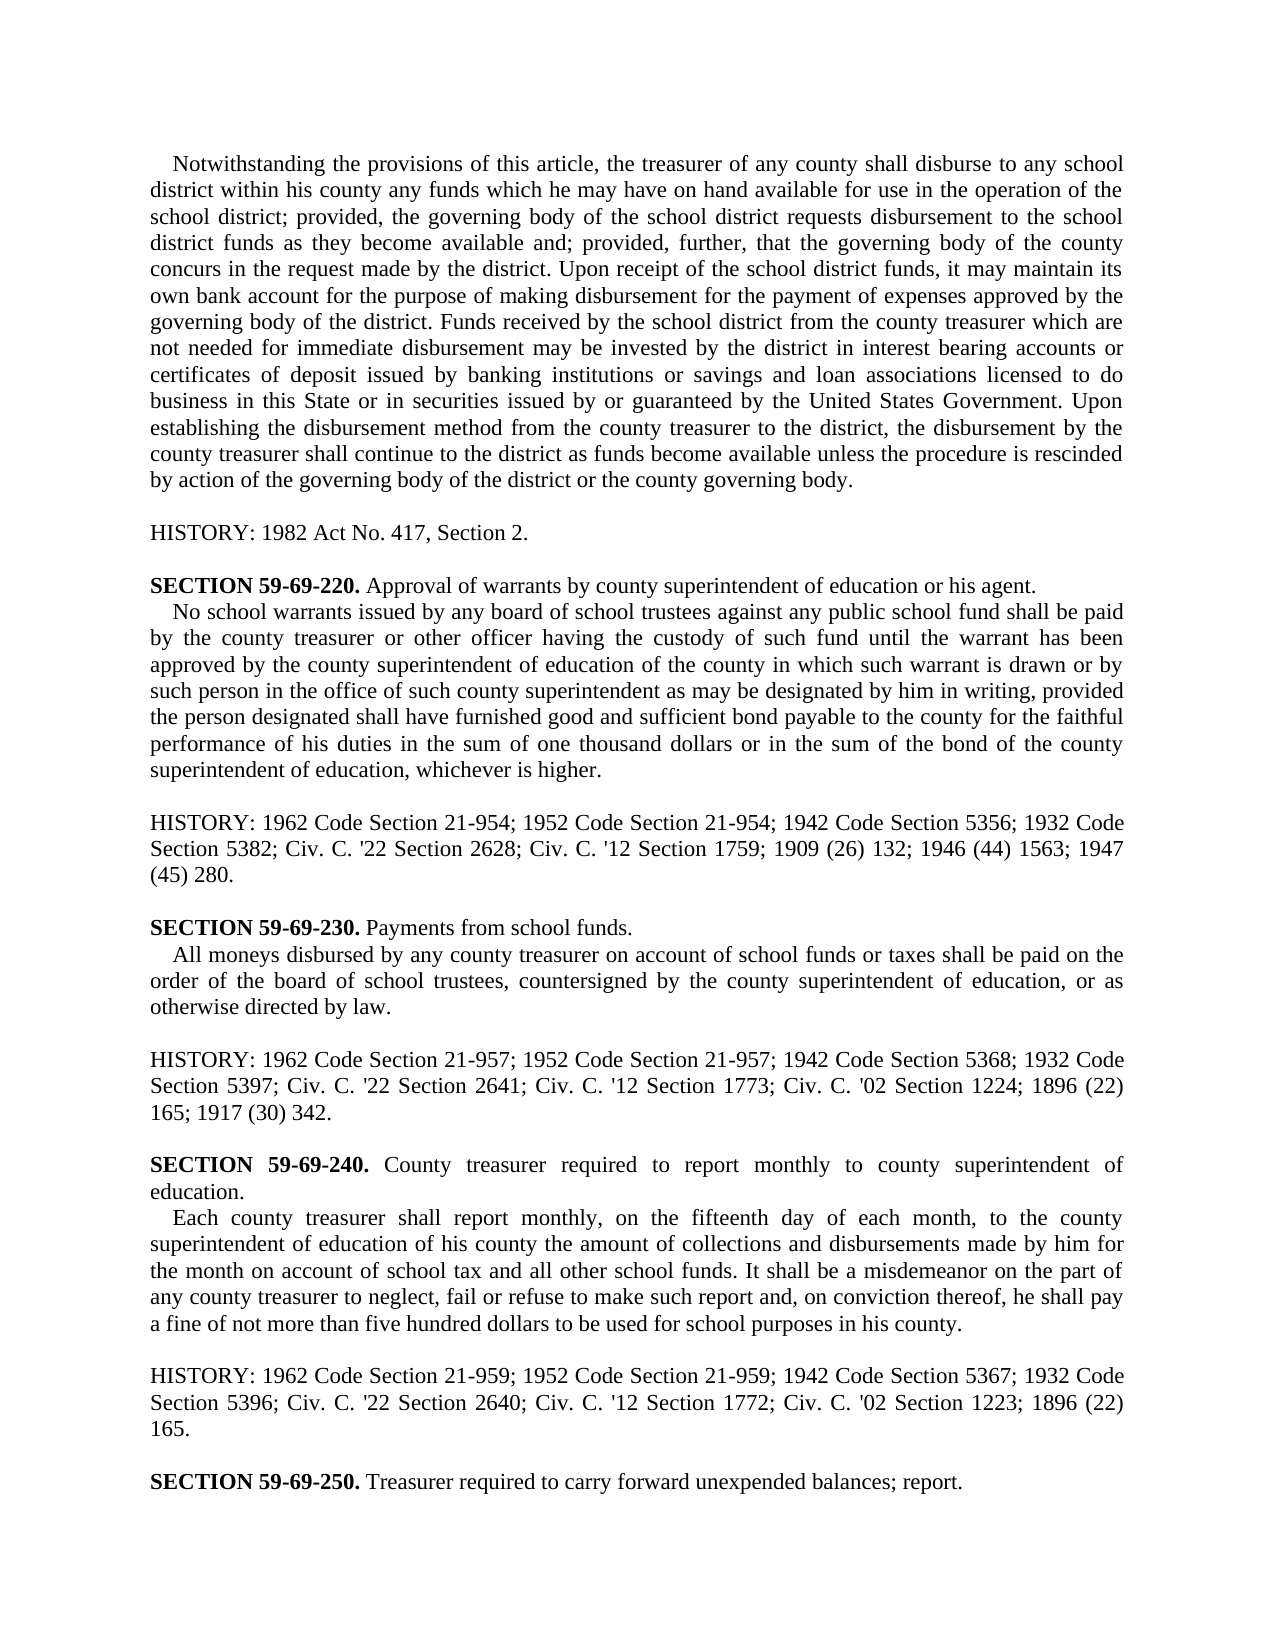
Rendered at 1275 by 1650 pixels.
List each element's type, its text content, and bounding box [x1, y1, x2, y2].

text SECTION 59-69-230. Payments from school funds. [150, 914, 1125, 941]
text HISTORY: 1962 Code Section 21-959; 1952 Code Section 21-959; 1942 Code Section 5367; 1932 Code Section 5396; Civ. C. '22 Section 2640; Civ. C. '12 Section 1772; Civ. C. '02 Section 1223; 1896 (22) 165. [150, 1362, 1125, 1441]
text No school warrants issued by any board of school trustees against any public school fund shall be paid by the county treasurer or other officer having the custody of such fund until the warrant has been approved by the county superintendent of education of the county in which such warrant is drawn or by such person in the office of such county superintendent as may be designated by him in writing, provided the person designated shall have furnished good and sufficient bond payable to the county for the faithful performance of his duties in the sum of one thousand dollars or in the sum of the bond of the county superintendent of education, whichever is higher. [150, 598, 1125, 782]
text HISTORY: 1962 Code Section 21-954; 1952 Code Section 21-954; 1942 Code Section 5356; 1932 Code Section 5382; Civ. C. '22 Section 2628; Civ. C. '12 Section 1759; 1909 (26) 132; 1946 (44) 1563; 1947 (45) 280. [150, 809, 1125, 888]
text Notwithstanding the provisions of this article, the treasurer of any county shall disburse to any school district within his county any funds which he may have on hand available for use in the operation of the school district; provided, the governing body of the school district requests disbursement to the school district funds as they become available and; provided, further, that the governing body of the county concurs in the request made by the district. Upon receipt of the school district funds, it may maintain its own bank account for the purpose of making disbursement for the payment of expenses approved by the governing body of the district. Funds received by the school district from the county treasurer which are not needed for immediate disbursement may be invested by the district in interest bearing accounts or certificates of deposit issued by banking institutions or savings and loan associations licensed to do business in this State or in securities issued by or guaranteed by the United States Government. Upon establishing the disbursement method from the county treasurer to the district, the disbursement by the county treasurer shall continue to the district as funds become available unless the procedure is rescinded by action of the governing body of the district or the county governing body. [150, 150, 1125, 493]
text HISTORY: 1962 Code Section 21-957; 1952 Code Section 21-957; 1942 Code Section 5368; 1932 Code Section 5397; Civ. C. '22 Section 2641; Civ. C. '12 Section 1773; Civ. C. '02 Section 1224; 1896 (22) 165; 1917 (30) 342. [150, 1046, 1125, 1125]
text SECTION 59-69-250. Treasurer required to carry forward unexpended balances; report. [150, 1468, 1125, 1494]
text All moneys disbursed by any county treasurer on account of school funds or taxes shall be paid on the order of the board of school trustees, countersigned by the county superintendent of education, or as otherwise directed by law. [150, 941, 1125, 1020]
text SECTION 59-69-240. County treasurer required to report monthly to county superintendent of education. [150, 1151, 1125, 1204]
text SECTION 59-69-220. Approval of warrants by county superintendent of education or his agent. [150, 572, 1125, 598]
text HISTORY: 1982 Act No. 417, Section 2. [150, 519, 1125, 545]
text Each county treasurer shall report monthly, on the fifteenth day of each month, to the county superintendent of education of his county the amount of collections and disbursements made by him for the month on account of school tax and all other school funds. It shall be a misdemeanor on the part of any county treasurer to neglect, fail or refuse to make such report and, on conviction thereof, he shall pay a fine of not more than five hundred dollars to be used for school purposes in his county. [150, 1204, 1125, 1336]
